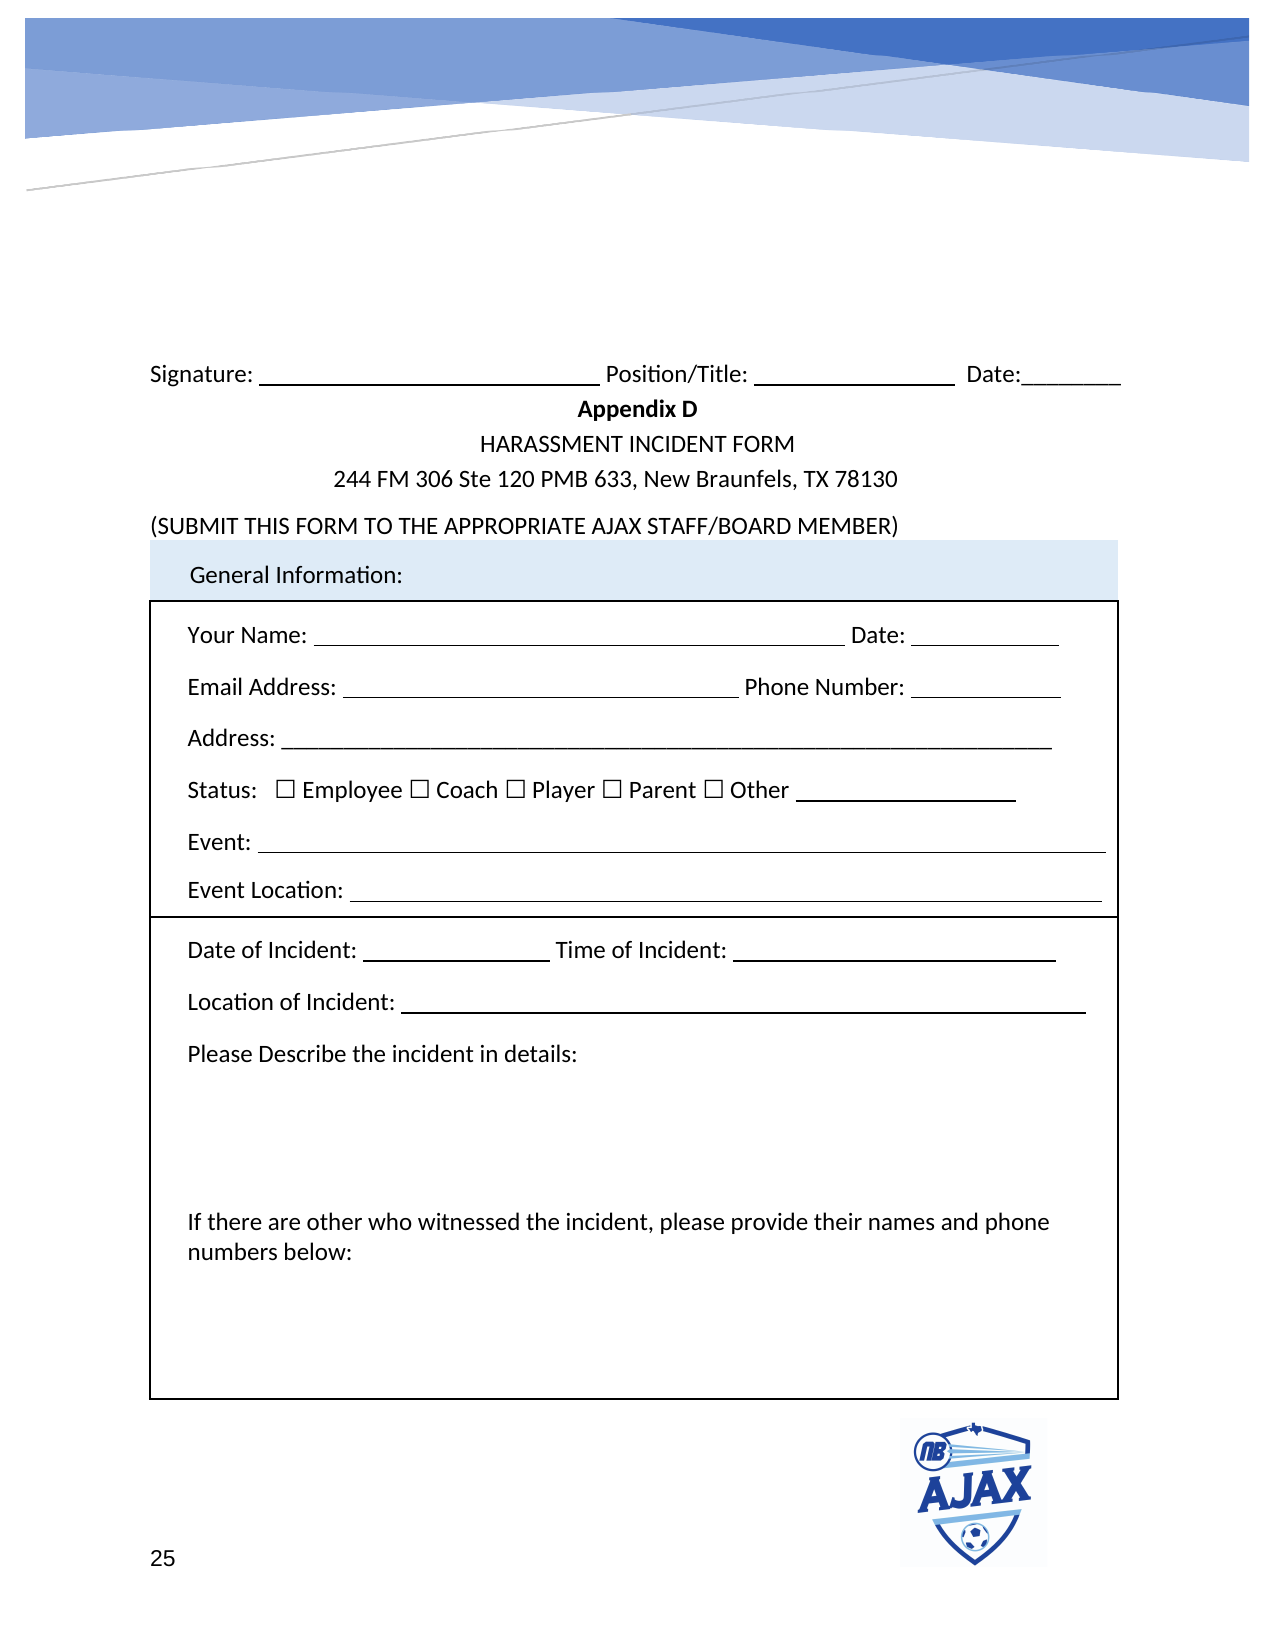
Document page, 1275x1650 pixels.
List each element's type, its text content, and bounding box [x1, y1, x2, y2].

table_header General Information: [150, 540, 1118, 600]
text HARASSMENT INCIDENT FORM [150, 428, 1125, 459]
picture [900, 1418, 1048, 1567]
text 244 FM 306 Ste 120 PMB 633, New Braunfels, TX 78130 [150, 463, 1081, 494]
table_cell Your Name: Date: Email Address: Phone Number: Address: ______________________________________________________________ Status: ☐ Employee ☐ Coach ☐ Player ☐ Parent ☐ Other Event: Event Location: [151, 602, 1117, 916]
picture [25, 18, 1250, 205]
text Appendix D [150, 393, 1125, 424]
text (SUBMIT THIS FORM TO THE APPROPRIATE AJAX STAFF/BOARD MEMBER) [150, 510, 1125, 540]
text Signature: Position/Title: Date:________ [150, 358, 1125, 389]
